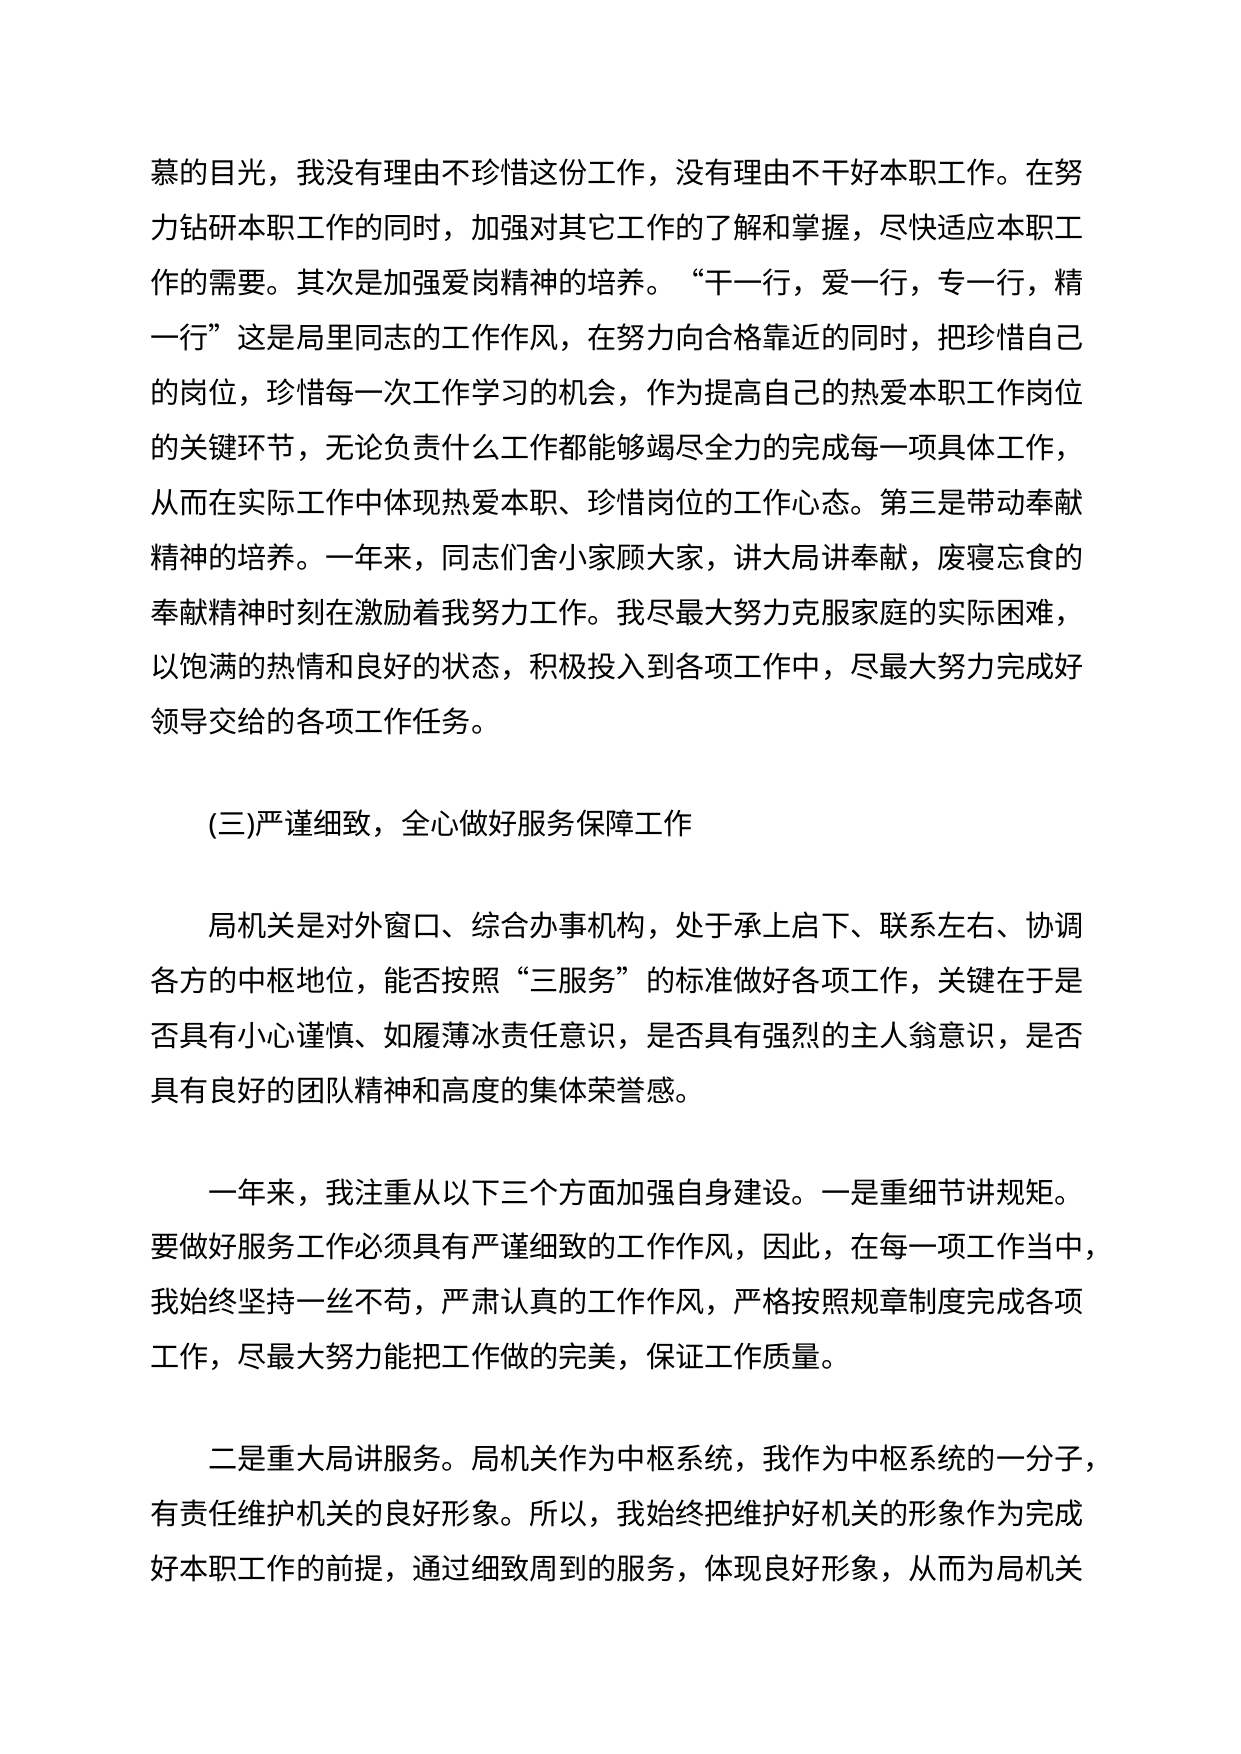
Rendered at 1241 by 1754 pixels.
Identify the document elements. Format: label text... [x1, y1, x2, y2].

text (三)严谨细致，全心做好服务保障工作 [150, 801, 1090, 843]
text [150, 1436, 1090, 1588]
text 局机关是对外窗口、综合办事机构，处于承上启下、联系左右、协调各方的中枢地位，能否按照“三服务”的标准做好各项工作，关键在于是否具有小心谨慎、如履薄冰责任意识，是否具有强烈的主人翁意识，是否具有良好的团队精神和高度的集体荣誉感。 [150, 903, 1090, 1110]
text 一年来，我注重从以下三个方面加强自身建设。一是重细节讲规矩。要做好服务工作必须具有严谨细致的工作作风，因此，在每一项工作当中，我始终坚持一丝不苟，严肃认真的工作作风，严格按照规章制度完成各项工作，尽最大努力能把工作做的完美，保证工作质量。 [150, 1169, 1090, 1376]
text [150, 150, 1090, 741]
